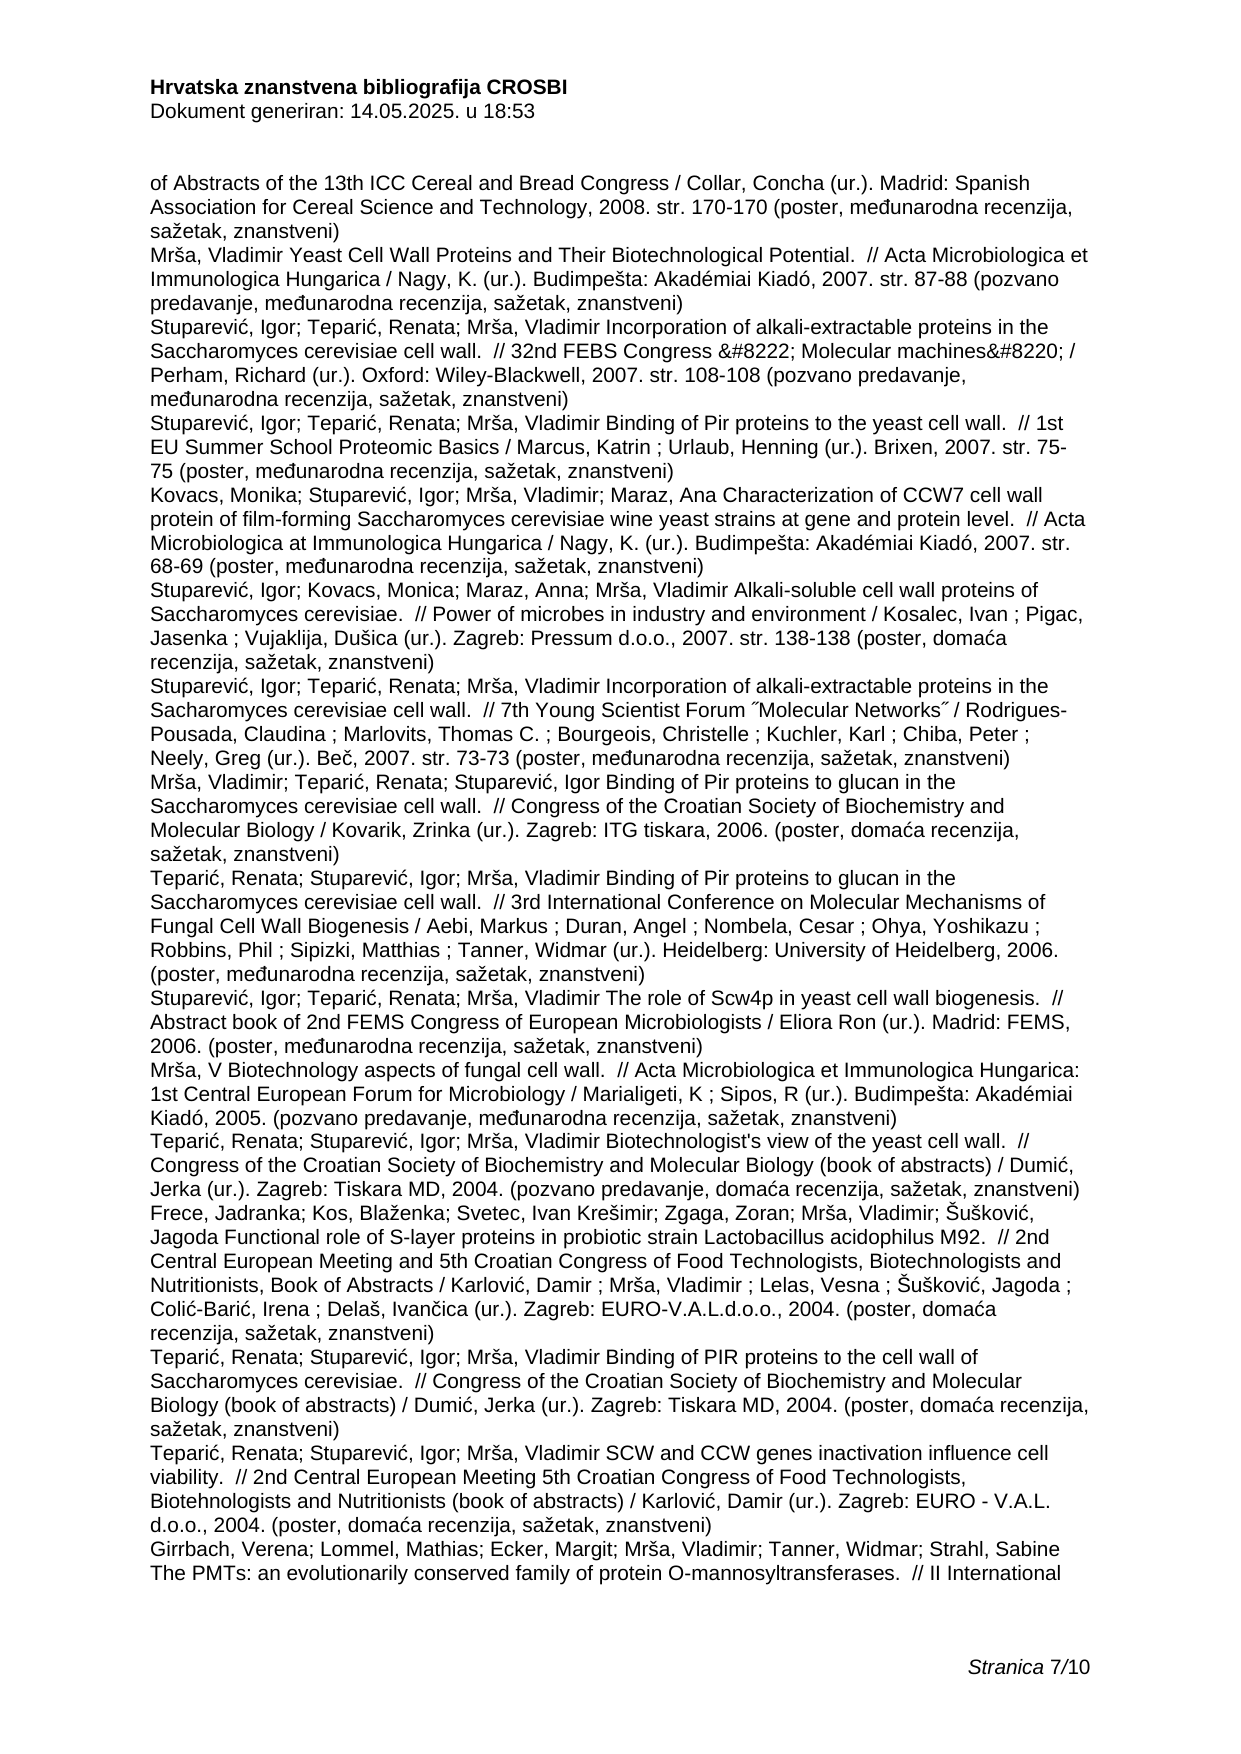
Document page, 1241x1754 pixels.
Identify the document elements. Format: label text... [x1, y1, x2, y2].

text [150, 1345, 1090, 1441]
text Kovacs, Monika; Stuparević, Igor; Mrša, Vladimir; Maraz, Ana [150, 482, 1090, 578]
text Frece, Jadranka; Kos, Blaženka; Svetec, Ivan Krešimir; Zgaga, Zoran; Mrša, Vladimir; Šušković, Jagoda [150, 1201, 1090, 1345]
text Stuparević, Igor; Teparić, Renata; Mrša, Vladimir [150, 674, 1090, 770]
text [150, 1537, 1090, 1584]
text Mrša, Vladimir [150, 243, 1090, 315]
text Stuparević, Igor; Teparić, Renata; Mrša, Vladimir [150, 315, 1090, 411]
text Mrša, Vladimir; Teparić, Renata; Stuparević, Igor [150, 770, 1090, 866]
text Teparić, Renata; Stuparević, Igor; Mrša, Vladimir [150, 866, 1090, 986]
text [150, 1441, 1090, 1537]
text Stuparević, Igor; Teparić, Renata; Mrša, Vladimir [150, 986, 1090, 1057]
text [150, 171, 1090, 243]
text Teparić, Renata; Stuparević, Igor; Mrša, Vladimir [150, 1129, 1090, 1201]
text Mrša, V [150, 1057, 1090, 1129]
text Stuparević, Igor; Kovacs, Monica; Maraz, Anna; Mrša, Vladimir [150, 578, 1090, 674]
text Stuparević, Igor; Teparić, Renata; Mrša, Vladimir [150, 411, 1090, 482]
